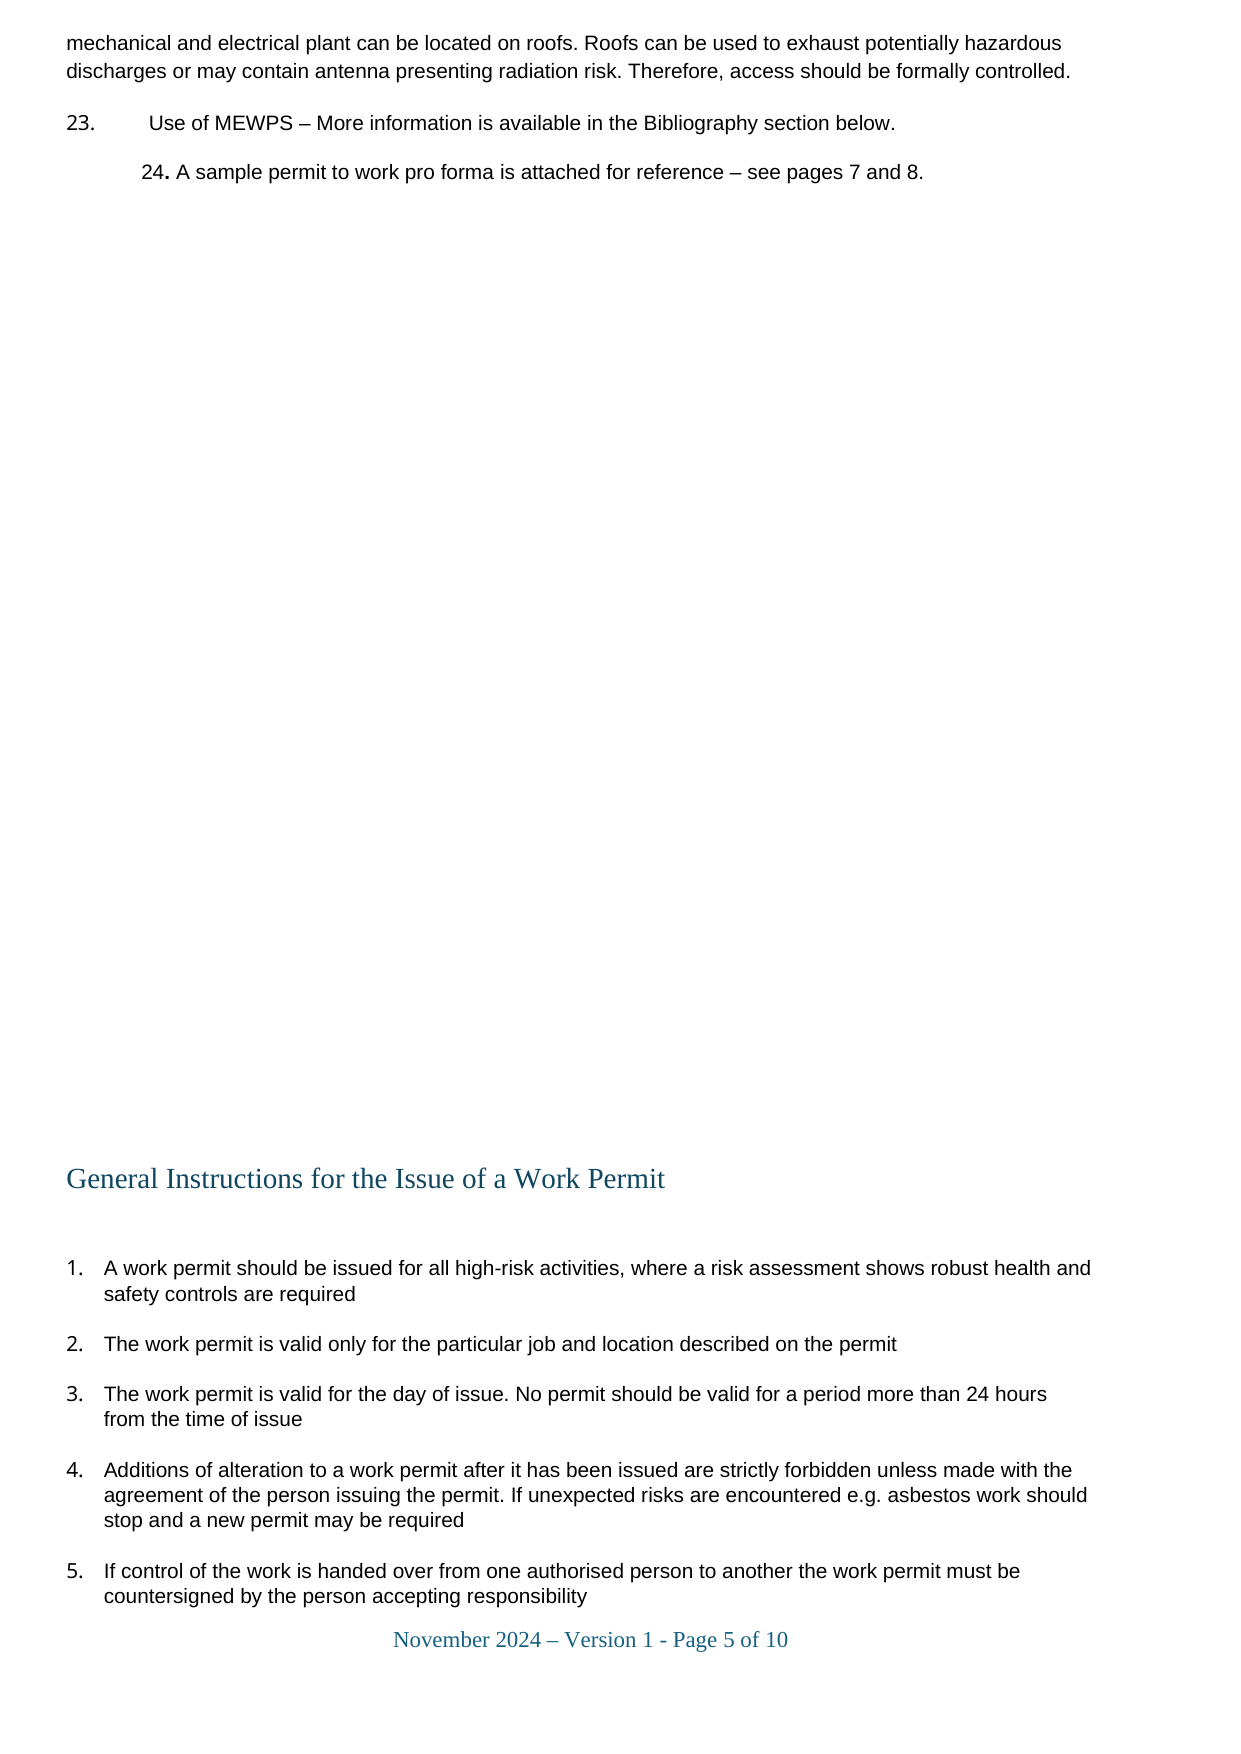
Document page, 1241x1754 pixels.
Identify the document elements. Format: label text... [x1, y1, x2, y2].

list A work permit should be issued for all high-risk activities, where a risk assessment shows robust health and safety controls are required [66, 1256, 1092, 1306]
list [66, 31, 1115, 83]
list The work permit is valid only for the particular job and location described on the permit [66, 1331, 1115, 1357]
list Additions of alteration to a work permit after it has been issued are strictly forbidden unless made with the agreement of the person issuing the permit. If unexpected risks are encountered e.g. asbestos work should stop and a new permit may be required [66, 1457, 1115, 1533]
list Use of MEWPS – More information is available in the Bibliography section below. [66, 111, 1115, 135]
list 24. A sample permit to work pro forma is attached for reference – see pages 7 and 8. [141, 160, 1115, 184]
subtitle General Instructions for the Issue of a Work Permit [66, 1162, 1115, 1195]
list The work permit is valid for the day of issue. No permit should be valid for a period more than 24 hours from the time of issue [66, 1382, 1092, 1432]
list If control of the work is handed over from one authorised person to another the work permit must be countersigned by the person accepting responsibility [66, 1558, 1115, 1608]
